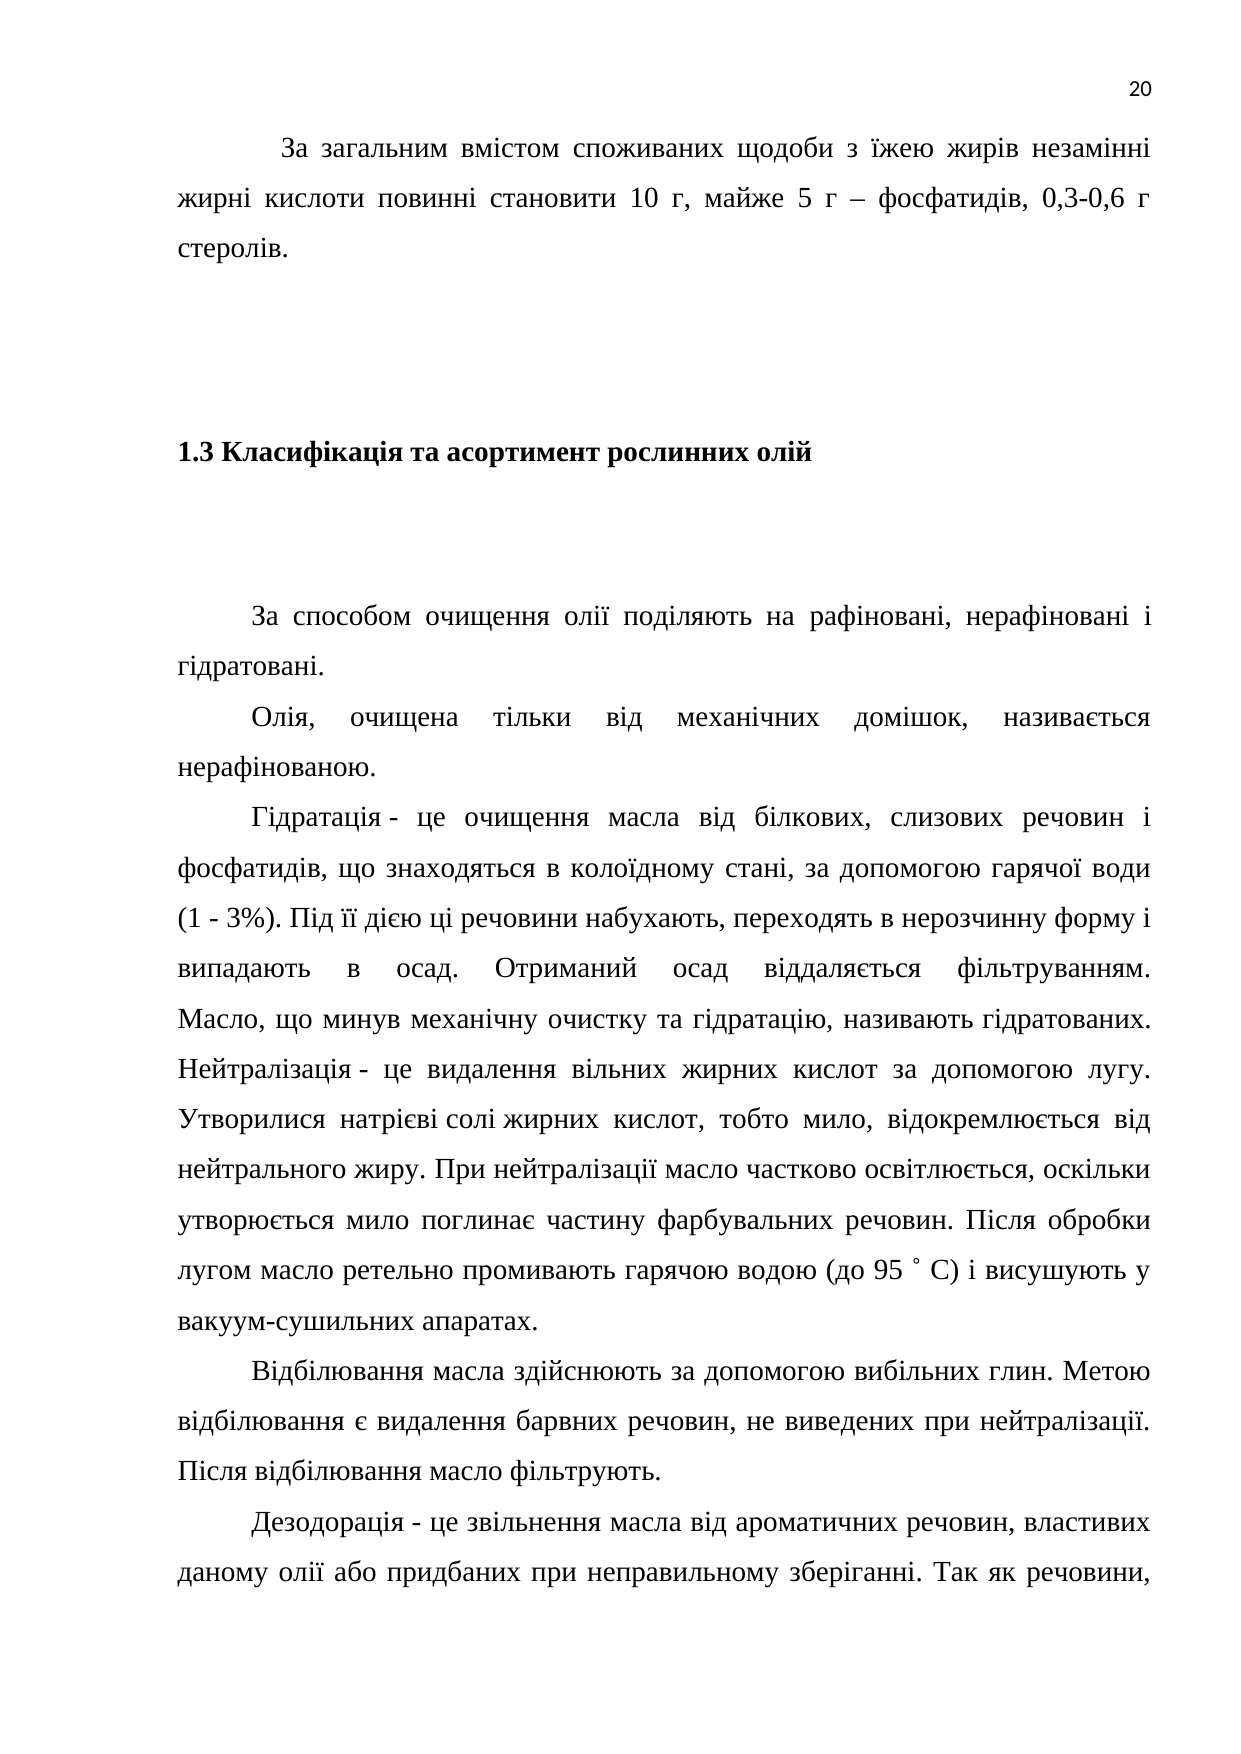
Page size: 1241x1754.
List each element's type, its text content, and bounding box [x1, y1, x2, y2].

text За способом очищення олії поділяють на рафіновані, нерафіновані і гідратовані. [177, 598, 1152, 682]
text За загальним вмістом споживаних щодоби з їжею жирів незамінні жирні кислоти повинні становити 10 г, майже 5 г – фосфатидів, 0,3-0,6 г стеролів. [177, 130, 1152, 264]
text Олія, очищена тільки від механічних домішок, називається нерафінованою. [177, 699, 1152, 783]
text Гідратація - це очищення масла від білкових, слизових речовин і фосфатидів, що знаходяться в колоїдному стані, за допомогою гарячої води (1 - 3%). Під її дією ці речовини набухають, переходять в нерозчинну форму і випадають в осад. Отриманий осад віддаляється фільтруванням. Масло, що минув механічну очистку та гідратацію, називають гідратованих. Нейтралізація - це видалення вільних жирних кислот за допомогою лугу. Утворилися натрієві солі жирних кислот, тобто мило, відокремлюється від нейтрального жиру. При нейтралізації масло частково освітлюється, оскільки утворюється мило поглинає частину фарбувальних речовин. Після обробки лугом масло ретельно промивають гарячою водою (до 95 ˚ С) і висушують у вакуум-сушильних апаратах. [177, 799, 1152, 1336]
text 1.3 Класифікація та асортимент рослинних олій [177, 434, 1152, 468]
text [177, 1504, 1152, 1588]
text Відбілювання масла здійснюють за допомогою вибільних глин. Метою відбілювання є видалення барвних речовин, не виведених при нейтралізації. Після відбілювання масло фільтрують. [177, 1353, 1152, 1487]
